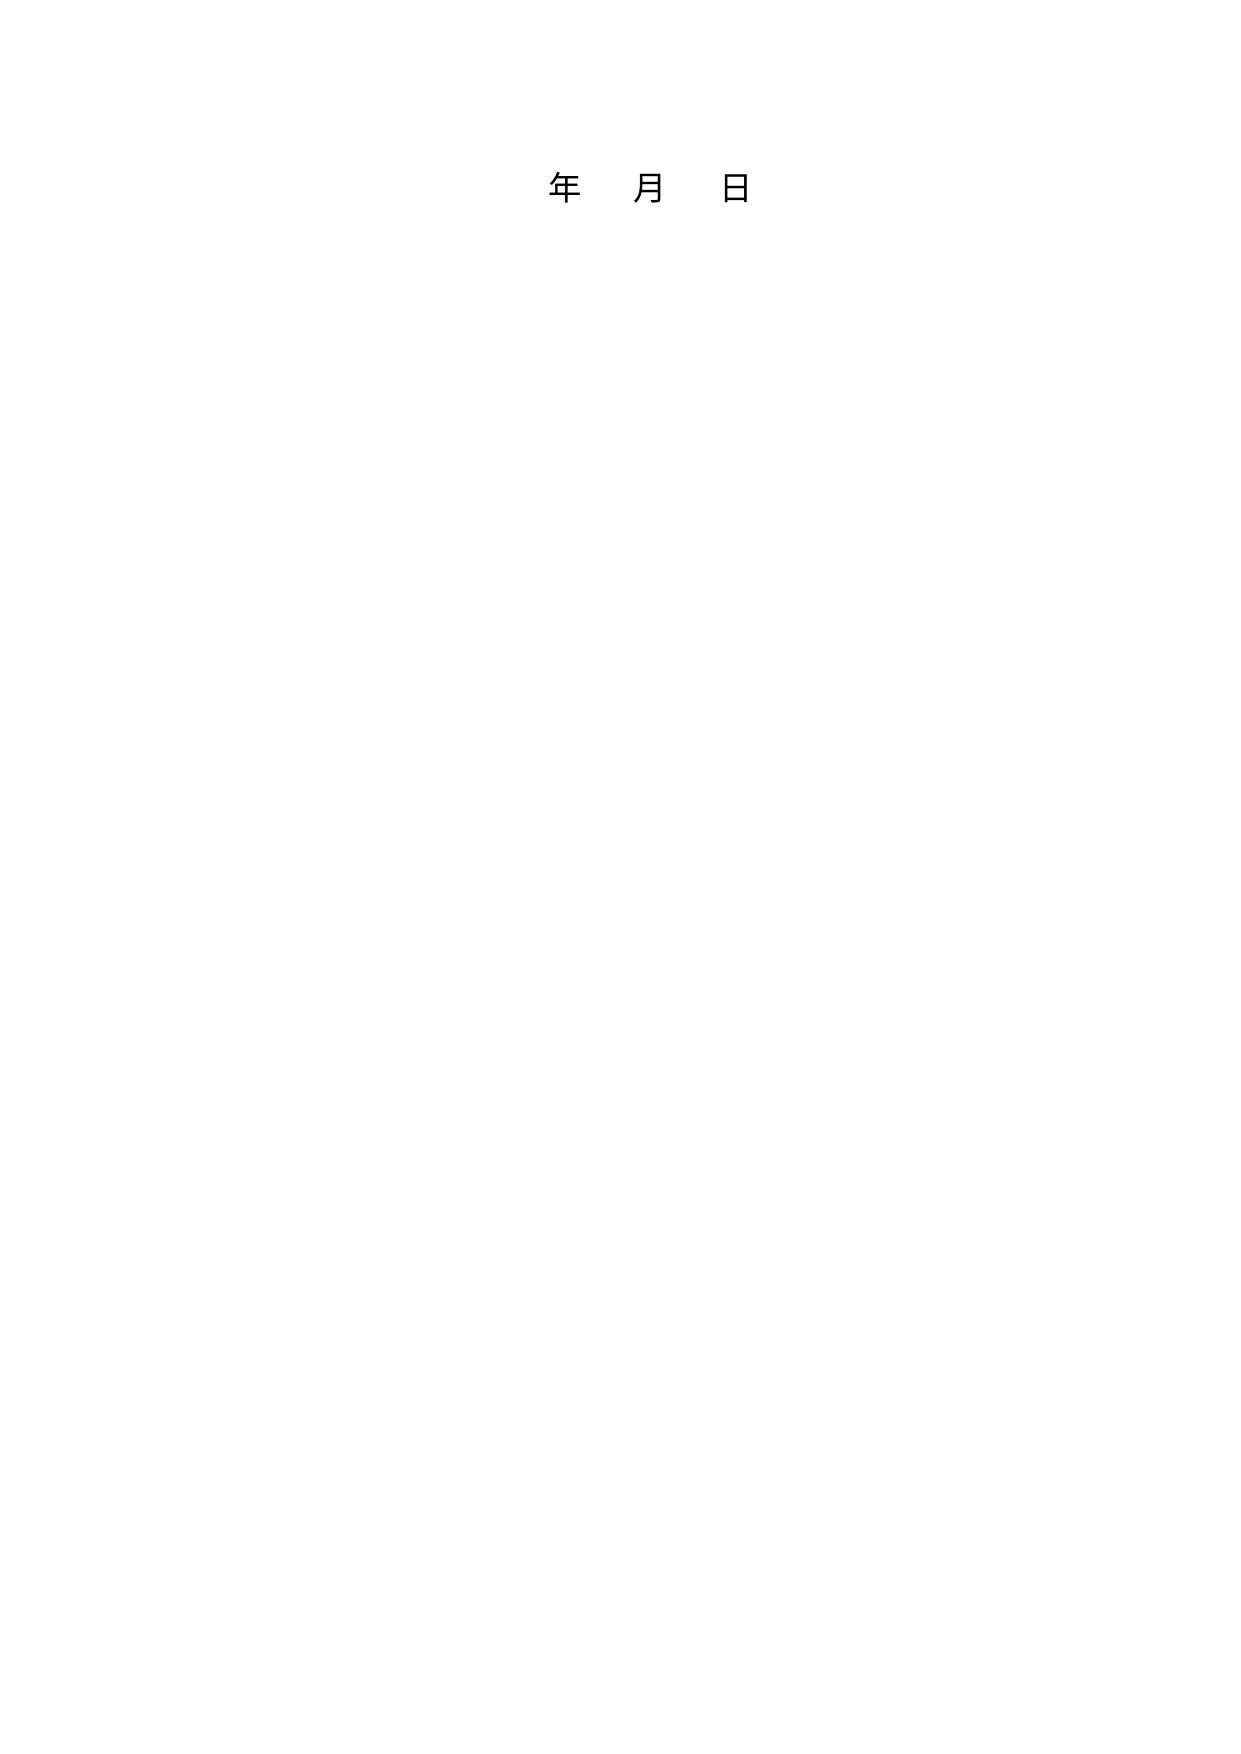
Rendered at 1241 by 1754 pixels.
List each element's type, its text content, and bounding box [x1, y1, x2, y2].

text 年 月 日 [187, 162, 1053, 210]
